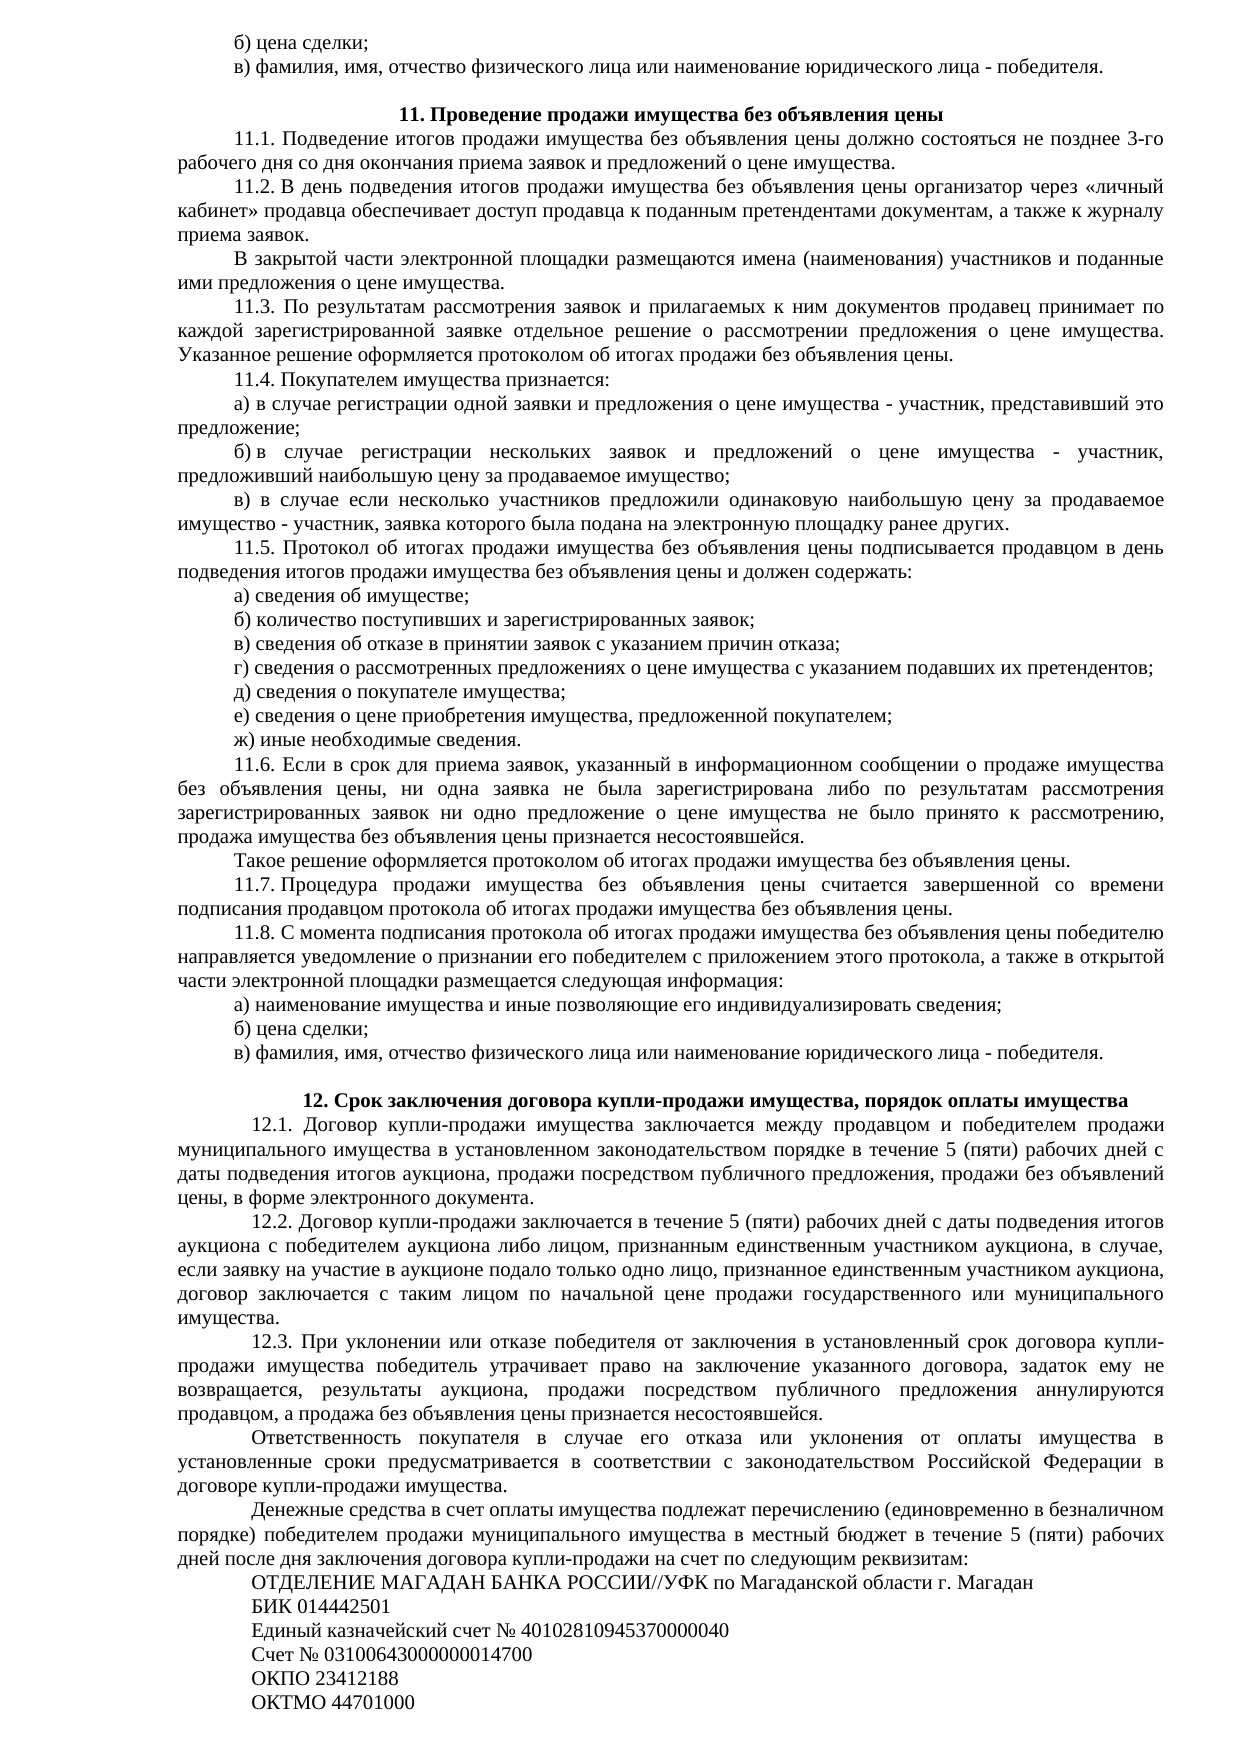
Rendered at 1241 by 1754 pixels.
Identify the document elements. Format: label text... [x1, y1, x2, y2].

text а) в случае регистрации одной заявки и предложения о цене имущества - участник, представивший это предложение; [177, 391, 1165, 439]
text в) фамилия, имя, отчество физического лица или наименование юридического лица - победителя. [177, 54, 1165, 78]
text 11.1. Подведение итогов продажи имущества без объявления цены должно состояться не позднее 3-го рабочего дня со дня окончания приема заявок и предложений о цене имущества. [177, 126, 1165, 174]
text В закрытой части электронной площадки размещаются имена (наименования) участников и поданные ими предложения о цене имущества. [177, 246, 1165, 294]
text а) сведения об имуществе; [177, 583, 1165, 607]
text 12. Срок заключения договора купли-продажи имущества, порядок оплаты имущества [177, 1088, 1165, 1112]
text д) сведения о покупателе имущества; [177, 679, 1165, 703]
text а) наименование имущества и иные позволяющие его индивидуализировать сведения; [177, 992, 1165, 1016]
text ОКПО 23412188 [177, 1666, 1165, 1690]
text б) количество поступивших и зарегистрированных заявок; [177, 607, 1165, 631]
text 11.7. Процедура продажи имущества без объявления цены считается завершенной со времени подписания продавцом протокола об итогах продажи имущества без объявления цены. [177, 872, 1165, 920]
text ОТДЕЛЕНИЕ МАГАДАН БАНКА РОССИИ//УФК по Магаданской области г. Магадан [177, 1569, 1165, 1594]
text б) цена сделки; [177, 1016, 1165, 1040]
text 11.2. В день подведения итогов продажи имущества без объявления цены организатор через «личный кабинет» продавца обеспечивает доступ продавца к поданным претендентами документам, а также к журналу приема заявок. [177, 174, 1165, 246]
text 11.6. Если в срок для приема заявок, указанный в информационном сообщении о продаже имущества без объявления цены, ни одна заявка не была зарегистрирована либо по результатам рассмотрения зарегистрированных заявок ни одно предложение о цене имущества не было принято к рассмотрению, продажа имущества без объявления цены признается несостоявшейся. [177, 751, 1165, 848]
text 11.3. По результатам рассмотрения заявок и прилагаемых к ним документов продавец принимает по каждой зарегистрированной заявке отдельное решение о рассмотрении предложения о цене имущества. Указанное решение оформляется протоколом об итогах продажи без объявления цены. [177, 294, 1165, 366]
text б) цена сделки; [177, 29, 1165, 54]
text ж) иные необходимые сведения. [177, 727, 1165, 751]
text в) фамилия, имя, отчество физического лица или наименование юридического лица - победителя. [177, 1040, 1165, 1064]
text в) в случае если несколько участников предложили одинаковую наибольшую цену за продаваемое имущество - участник, заявка которого была подана на электронную площадку ранее других. [177, 487, 1165, 535]
text г) сведения о рассмотренных предложениях о цене имущества с указанием подавших их претендентов; [177, 655, 1165, 679]
text Единый казначейский счет № 40102810945370000040 [177, 1618, 1165, 1642]
text 11.4. Покупателем имущества признается: [177, 366, 1165, 391]
text 12.2. Договор купли-продажи заключается в течение 5 (пяти) рабочих дней с даты подведения итогов аукциона с победителем аукциона либо лицом, признанным единственным участником аукциона, в случае, если заявку на участие в аукционе подало только одно лицо, признанное единственным участником аукциона, договор заключается с таким лицом по начальной цене продажи государственного или муниципального имущества. [177, 1209, 1165, 1329]
text Ответственность покупателя в случае его отказа или уклонения от оплаты имущества в установленные сроки предусматривается в соответствии с законодательством Российской Федерации в договоре купли-продажи имущества. [177, 1425, 1165, 1497]
text 11.8. С момента подписания протокола об итогах продажи имущества без объявления цены победителю направляется уведомление о признании его победителем с приложением этого протокола, а также в открытой части электронной площадки размещается следующая информация: [177, 920, 1165, 992]
text б) в случае регистрации нескольких заявок и предложений о цене имущества - участник, предложивший наибольшую цену за продаваемое имущество; [177, 439, 1165, 487]
text ОКТМО 44701000 [177, 1690, 1165, 1714]
text Денежные средства в счет оплаты имущества подлежат перечислению (единовременно в безналичном порядке) победителем продажи муниципального имущества в местный бюджет в течение 5 (пяти) рабочих дней после дня заключения договора купли-продажи на счет по следующим реквизитам: [177, 1497, 1165, 1569]
text 11.5. Протокол об итогах продажи имущества без объявления цены подписывается продавцом в день подведения итогов продажи имущества без объявления цены и должен содержать: [177, 535, 1165, 583]
text 12.1. Договор купли-продажи имущества заключается между продавцом и победителем продажи муниципального имущества в установленном законодательством порядке в течение 5 (пяти) рабочих дней с даты подведения итогов аукциона, продажи посредством публичного предложения, продажи без объявлений цены, в форме электронного документа. [177, 1112, 1165, 1209]
text Счет № 03100643000000014700 [177, 1642, 1165, 1666]
text 12.3. При уклонении или отказе победителя от заключения в установленный срок договора купли-продажи имущества победитель утрачивает право на заключение указанного договора, задаток ему не возвращается, результаты аукциона, продажи посредством публичного предложения аннулируются продавцом, а продажа без объявления цены признается несостоявшейся. [177, 1329, 1165, 1425]
text БИК 014442501 [177, 1594, 1165, 1618]
text Такое решение оформляется протоколом об итогах продажи имущества без объявления цены. [177, 848, 1165, 872]
text 11. Проведение продажи имущества без объявления цены [177, 102, 1165, 126]
text в) сведения об отказе в принятии заявок с указанием причин отказа; [177, 631, 1165, 655]
text е) сведения о цене приобретения имущества, предложенной покупателем; [177, 703, 1165, 727]
